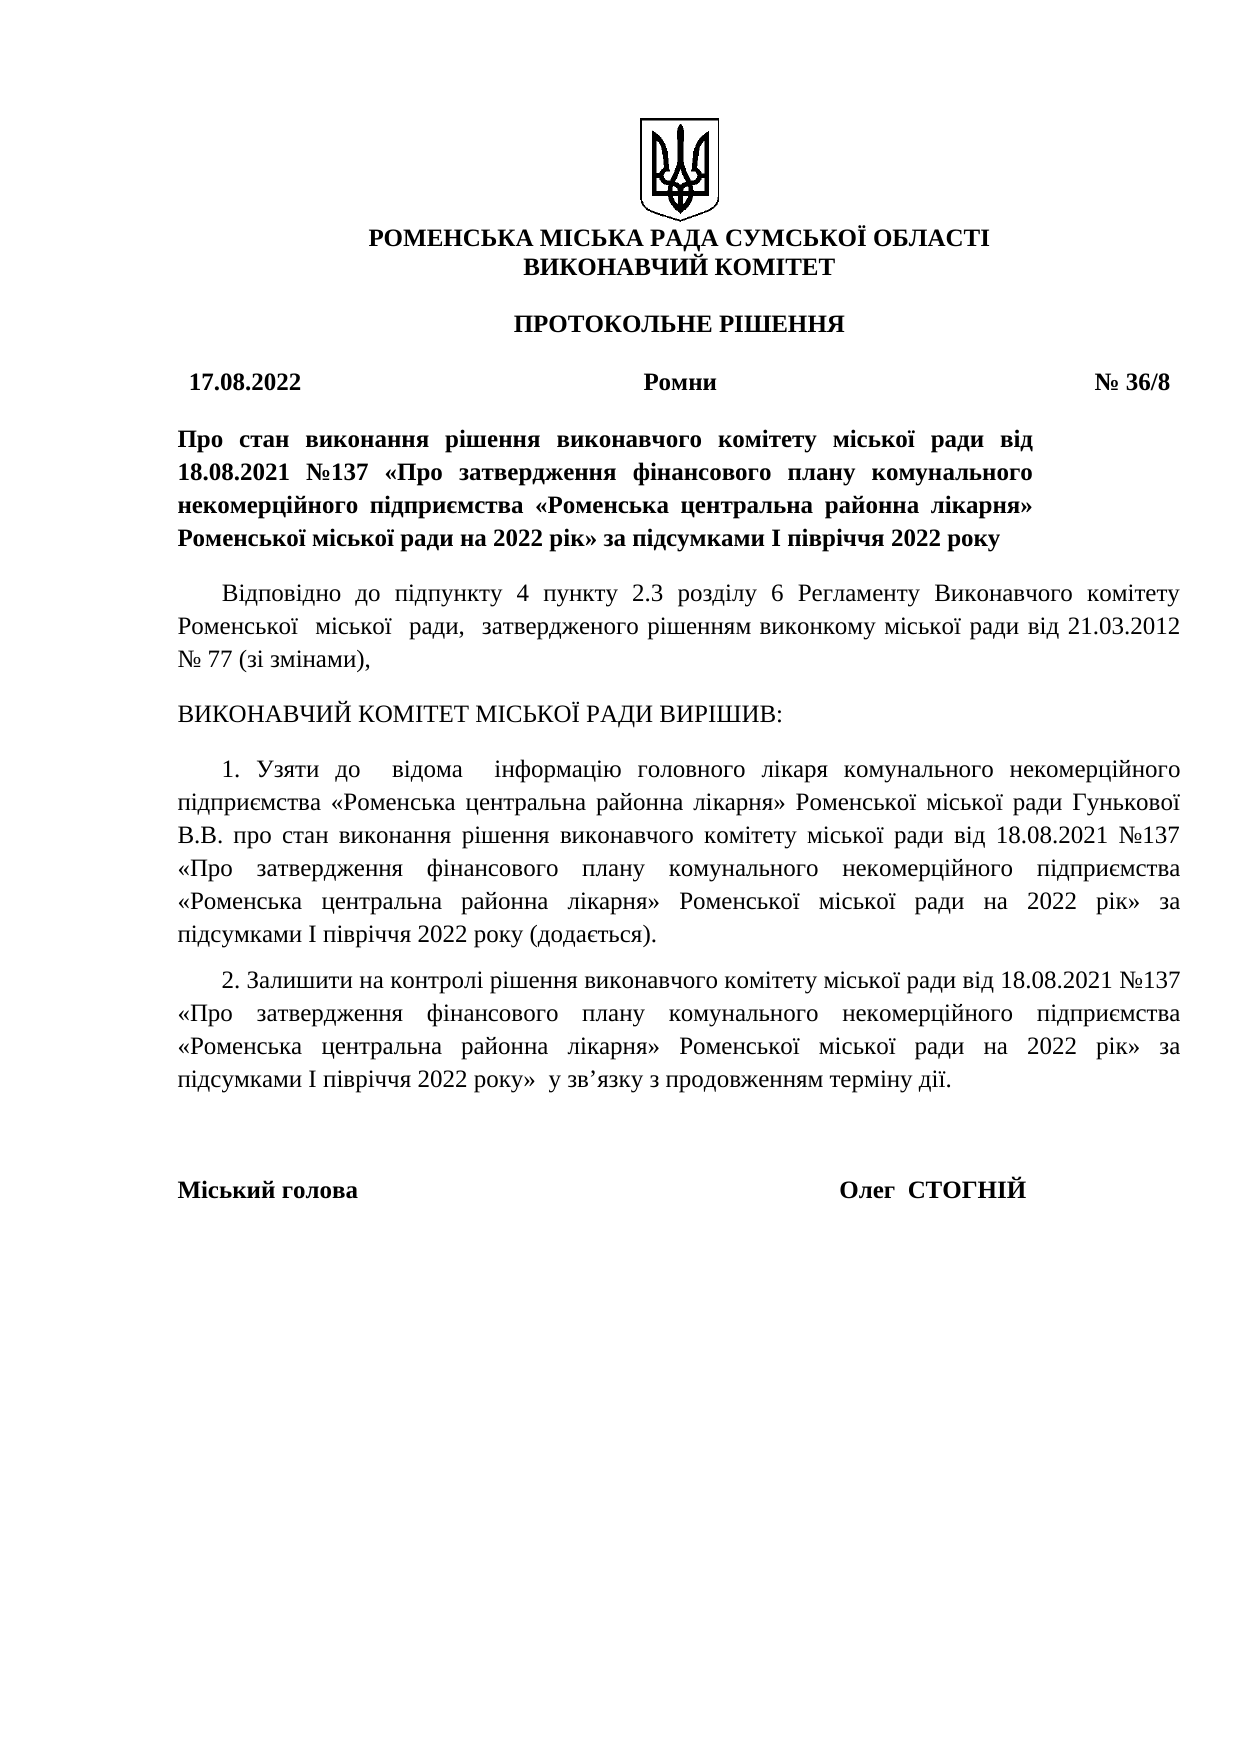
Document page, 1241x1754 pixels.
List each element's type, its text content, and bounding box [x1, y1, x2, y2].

table_header Ромни [513, 367, 847, 395]
text ВИКОНАВЧИЙ КОМІТЕТ [177, 252, 1181, 280]
text ВИКОНАВЧИЙ КОМІТЕТ МІСЬКОЇ РАДИ ВИРІШИВ: [177, 699, 1181, 728]
text РОМЕНСЬКА МІСЬКА РАДА СУМСЬКОЇ ОБЛАСТІ [177, 223, 1181, 252]
table_header № 36/8 [848, 367, 1181, 395]
text Про стан виконання рішення виконавчого комітету міської ради від 18.08.2021 №137 «Про затвердження фінансового плану комунального некомерційного підприємства «Роменська центральна районна лікарня» Роменської міської ради на 2022 рік» за підсумками І півріччя 2022 року [177, 424, 1034, 552]
text 2. Залишити на контролі рішення виконавчого комітету міської ради від 18.08.2021 №137 «Про затвердження фінансового плану комунального некомерційного підприємства «Роменська центральна районна лікарня» Роменської міської ради на 2022 рік» за підсумками І півріччя 2022 року» у зв’язку з продовженням терміну дії. [177, 965, 1181, 1093]
text 1. Узяти до відома інформацію головного лікаря комунального некомерційного підприємства «Роменська центральна районна лікарня» Роменської міської ради Гунькової В.В. про стан виконання рішення виконавчого комітету міської ради від 18.08.2021 №137 «Про затвердження фінансового плану комунального некомерційного підприємства «Роменська центральна районна лікарня» Роменської міської ради на 2022 рік» за підсумками І півріччя 2022 року (додається). [177, 754, 1181, 948]
text Відповідно до підпункту 4 пункту 2.3 розділу 6 Регламенту Виконавчого комітету Роменської міської ради, затвердженого рішенням виконкому міської ради від 21.03.2012 № 77 (зі змінами), [177, 578, 1181, 673]
picture [639, 118, 719, 223]
table_header 17.08.2022 [177, 367, 513, 395]
text ПРОТОКОЛЬНЕ РІШЕННЯ [177, 309, 1181, 338]
text Міський голова Олег СТОГНІЙ [177, 1175, 1181, 1204]
